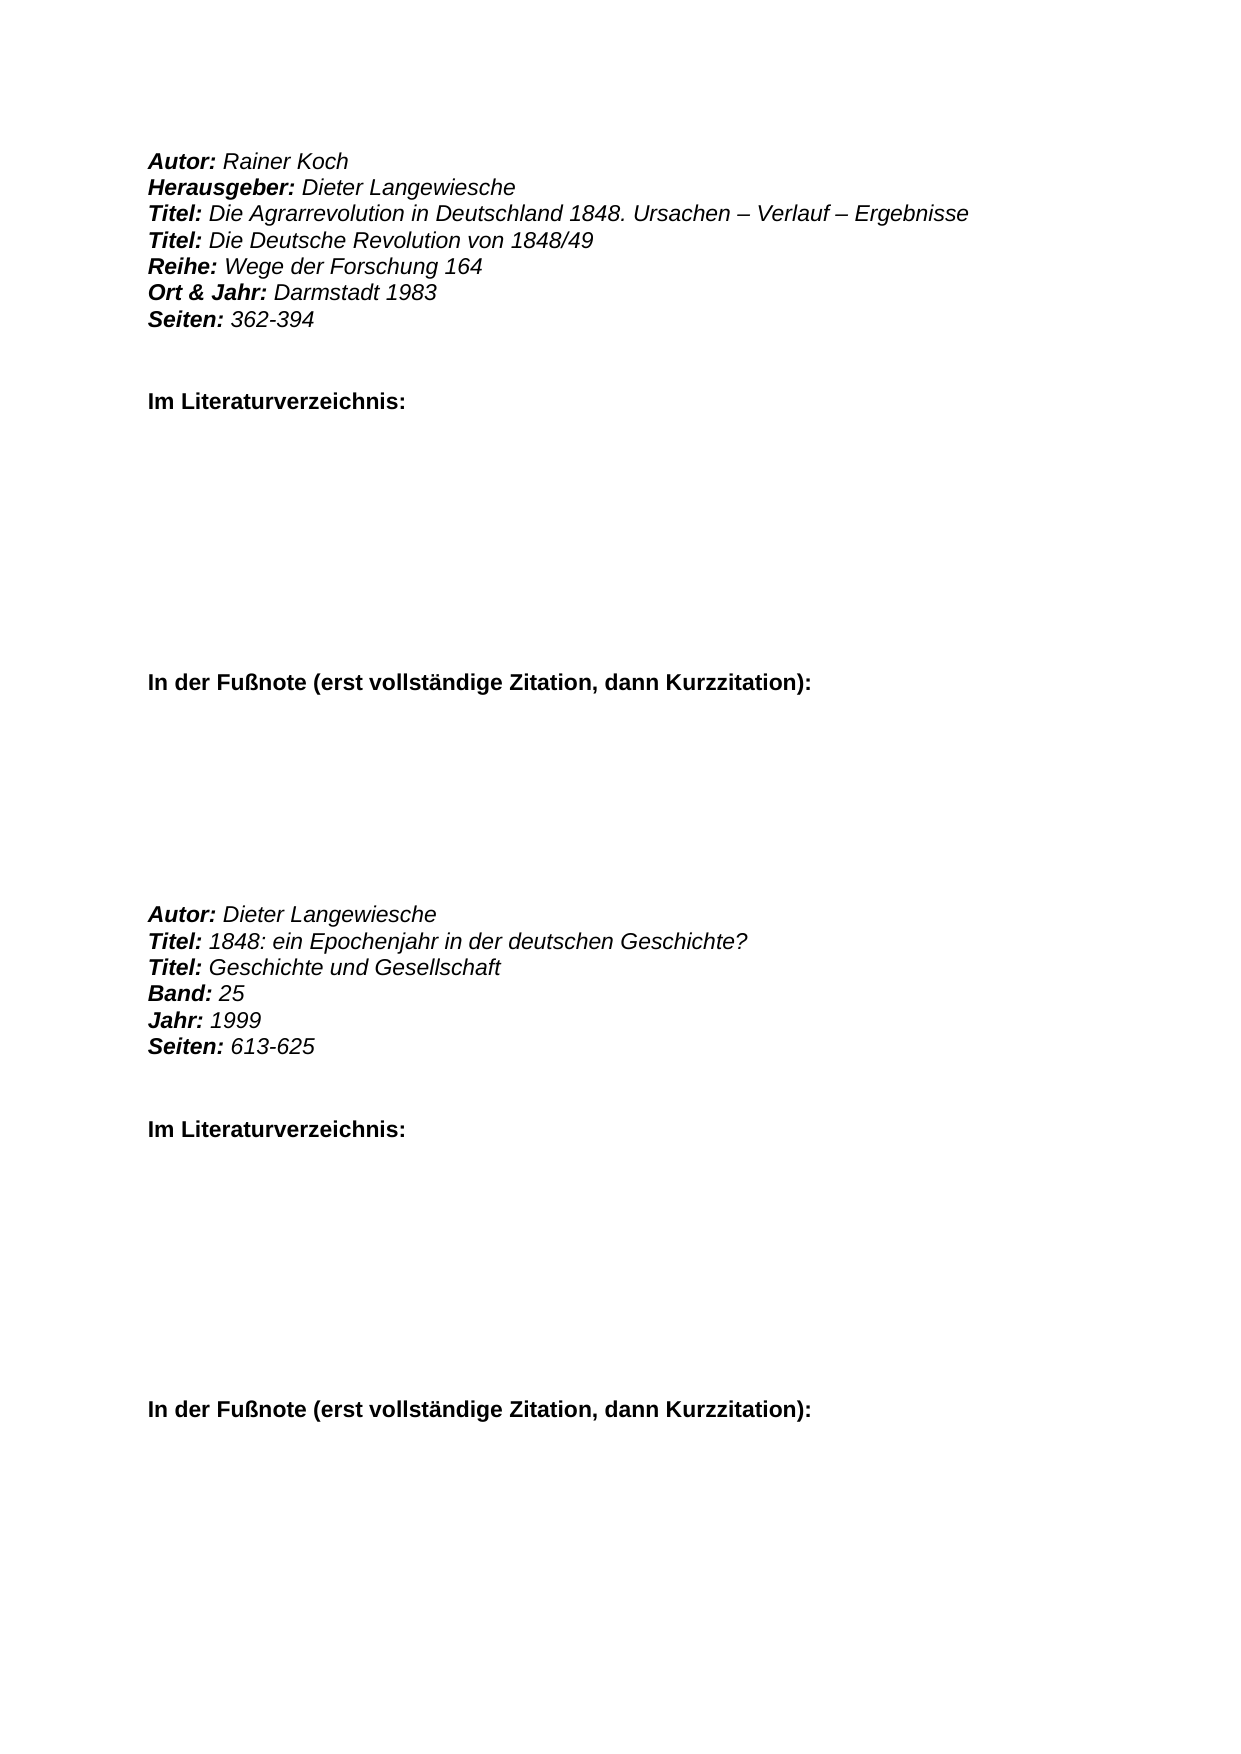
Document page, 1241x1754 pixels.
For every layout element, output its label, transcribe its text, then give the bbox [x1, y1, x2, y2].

text Reihe: Wege der Forschung 164 [148, 253, 1093, 279]
text Jahr: 1999 [148, 1007, 1093, 1033]
text In der Fußnote (erst vollständige Zitation, dann Kurzzitation): [148, 669, 1093, 695]
text Im Literaturverzeichnis: [148, 388, 1093, 414]
text Autor: Dieter Langewiesche [148, 901, 1093, 928]
text In der Fußnote (erst vollständige Zitation, dann Kurzzitation): [148, 1396, 1093, 1423]
text Titel: Geschichte und Gesellschaft [148, 954, 1093, 980]
text Titel: Die Deutsche Revolution von 1848/49 [148, 227, 1093, 253]
text Titel: 1848: ein Epochenjahr in der deutschen Geschichte? [148, 928, 1093, 954]
text Herausgeber: Dieter Langewiesche [148, 174, 1093, 200]
text Seiten: 362-394 [148, 306, 1093, 332]
text Autor: Rainer Koch [148, 148, 1093, 174]
text Titel: Die Agrarrevolution in Deutschland 1848. Ursachen – Verlauf – Ergebnisse [148, 200, 1093, 227]
text Im Literaturverzeichnis: [148, 1116, 1093, 1142]
text Ort & Jahr: Darmstadt 1983 [148, 279, 1093, 306]
text Band: 25 [148, 980, 1093, 1007]
text Seiten: 613-625 [148, 1033, 1093, 1059]
